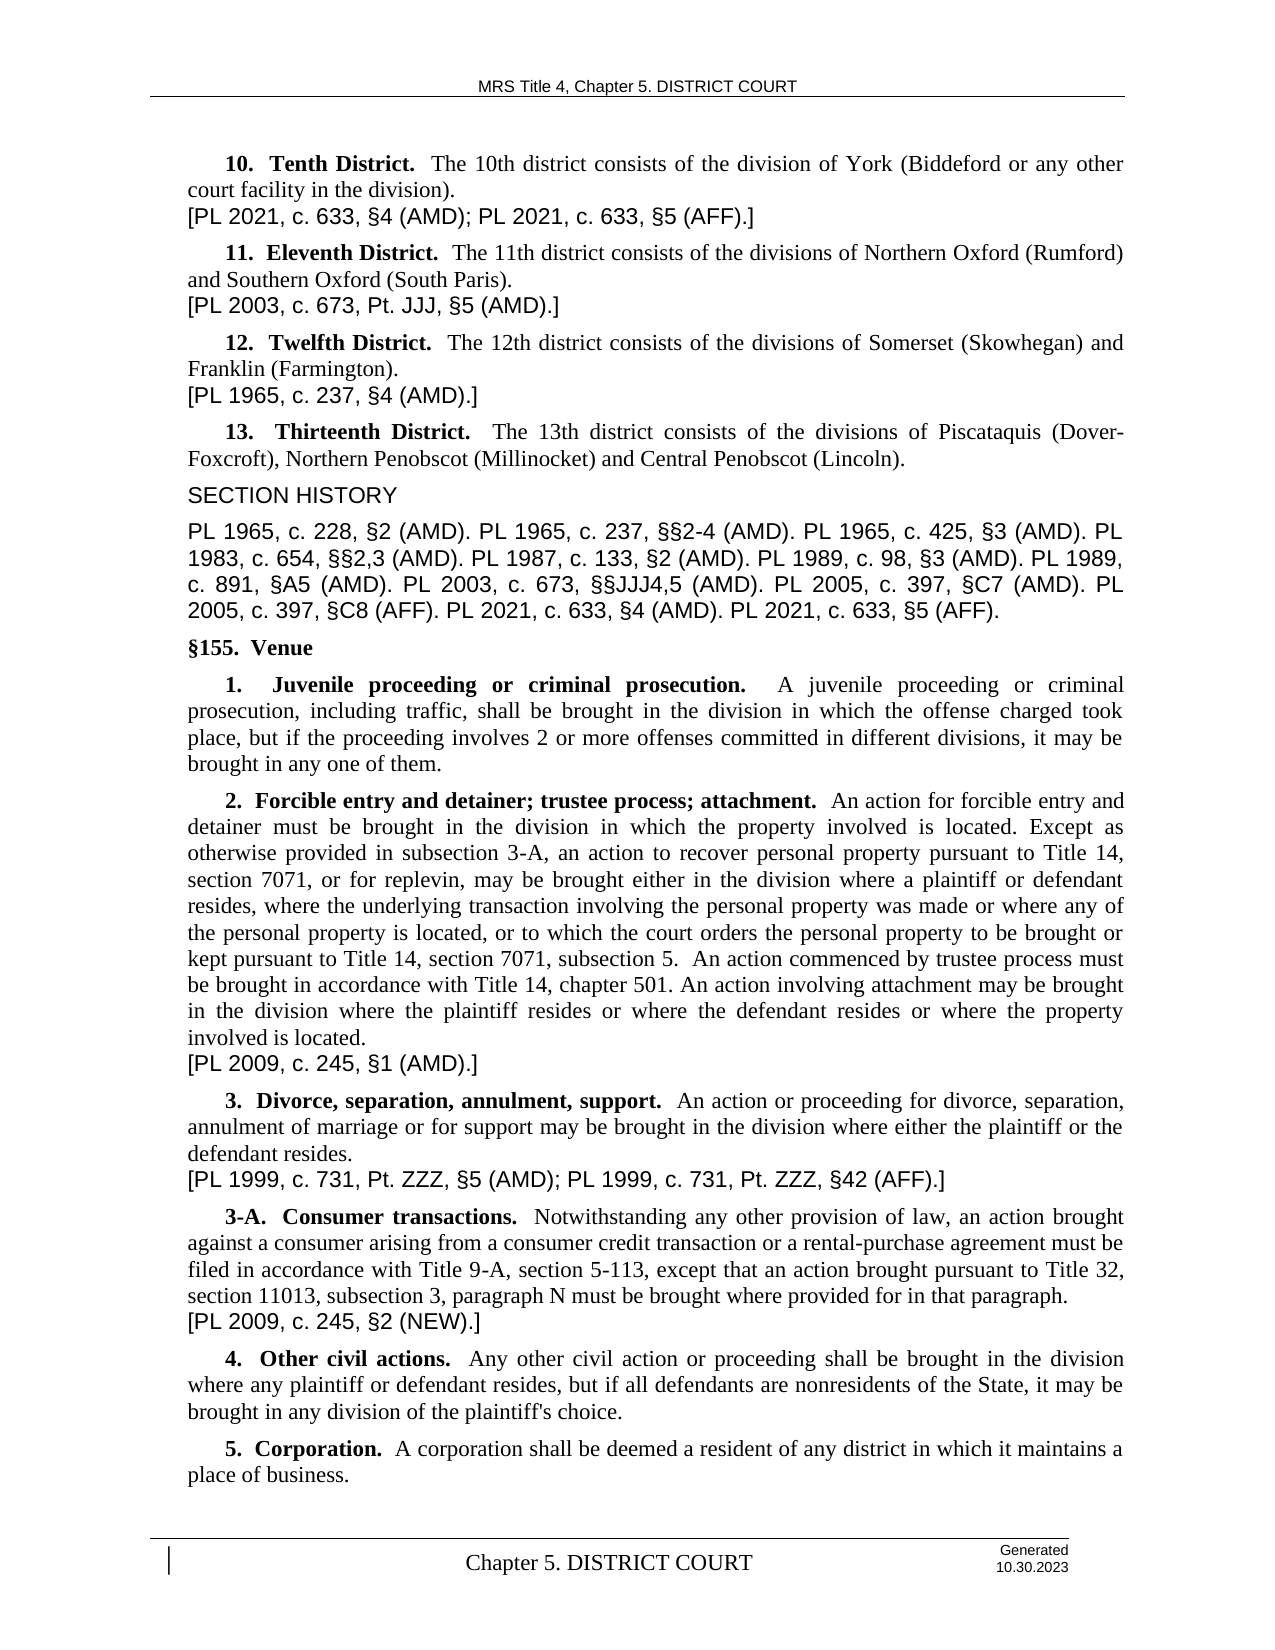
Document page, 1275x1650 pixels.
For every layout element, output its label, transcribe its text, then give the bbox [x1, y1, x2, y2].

text 1. Juvenile proceeding or criminal prosecution. A juvenile proceeding or criminal prosecution, including traffic, shall be brought in the division in which the offense charged took place, but if the proceeding involves 2 or more offenses committed in different divisions, it may be brought in any one of them. [187, 671, 1125, 776]
text [PL 2021, c. 633, §4 (AMD); PL 2021, c. 633, §5 (AFF).] [187, 203, 1125, 229]
text 3. Divorce, separation, annulment, support. An action or proceeding for divorce, separation, annulment of marriage or for support may be brought in the division where either the plaintiff or the defendant resides. [187, 1087, 1125, 1166]
text [PL 2003, c. 673, Pt. JJJ, §5 (AMD).] [187, 292, 1125, 318]
text [PL 2009, c. 245, §1 (AMD).] [187, 1050, 1125, 1077]
text 2. Forcible entry and detainer; trustee process; attachment. An action for forcible entry and detainer must be brought in the division in which the property involved is located. Except as otherwise provided in subsection 3‑A, an action to recover personal property pursuant to Title 14, section 7071, or for replevin, may be brought either in the division where a plaintiff or defendant resides, where the underlying transaction involving the personal property was made or where any of the personal property is located, or to which the court orders the personal property to be brought or kept pursuant to Title 14, section 7071, subsection 5. An action commenced by trustee process must be brought in accordance with Title 14, chapter 501. An action involving attachment may be brought in the division where the plaintiff resides or where the defendant resides or where the property involved is located. [187, 787, 1125, 1050]
text 3-A. Consumer transactions. Notwithstanding any other provision of law, an action brought against a consumer arising from a consumer credit transaction or a rental-purchase agreement must be filed in accordance with Title 9‑A, section 5‑113, except that an action brought pursuant to Title 32, section 11013, subsection 3, paragraph N must be brought where provided for in that paragraph. [187, 1203, 1125, 1308]
text [PL 1999, c. 731, Pt. ZZZ, §5 (AMD); PL 1999, c. 731, Pt. ZZZ, §42 (AFF).] [187, 1166, 1125, 1192]
text SECTION HISTORY [187, 482, 1125, 508]
text [PL 2009, c. 245, §2 (NEW).] [187, 1308, 1125, 1335]
text PL 1965, c. 228, §2 (AMD). PL 1965, c. 237, §§2-4 (AMD). PL 1965, c. 425, §3 (AMD). PL 1983, c. 654, §§2,3 (AMD). PL 1987, c. 133, §2 (AMD). PL 1989, c. 98, §3 (AMD). PL 1989, c. 891, §A5 (AMD). PL 2003, c. 673, §§JJJ4,5 (AMD). PL 2005, c. 397, §C7 (AMD). PL 2005, c. 397, §C8 (AFF). PL 2021, c. 633, §4 (AMD). PL 2021, c. 633, §5 (AFF). [187, 518, 1125, 624]
text 11. Eleventh District. The 11th district consists of the divisions of Northern Oxford (Rumford) and Southern Oxford (South Paris). [187, 239, 1125, 292]
text 12. Twelfth District. The 12th district consists of the divisions of Somerset (Skowhegan) and Franklin (Farmington). [187, 329, 1125, 382]
text [PL 1965, c. 237, §4 (AMD).] [187, 382, 1125, 408]
text 10. Tenth District. The 10th district consists of the division of York (Biddeford or any other court facility in the division). [187, 150, 1125, 203]
text §155. Venue [187, 634, 1125, 661]
text 4. Other civil actions. Any other civil action or proceeding shall be brought in the division where any plaintiff or defendant resides, but if all defendants are nonresidents of the State, it may be brought in any division of the plaintiff's choice. [187, 1345, 1125, 1424]
text 5. Corporation. A corporation shall be deemed a resident of any district in which it maintains a place of business. [187, 1434, 1125, 1487]
text 13. Thirteenth District. The 13th district consists of the divisions of Piscataquis (Dover-Foxcroft), Northern Penobscot (Millinocket) and Central Penobscot (Lincoln). [187, 418, 1125, 471]
